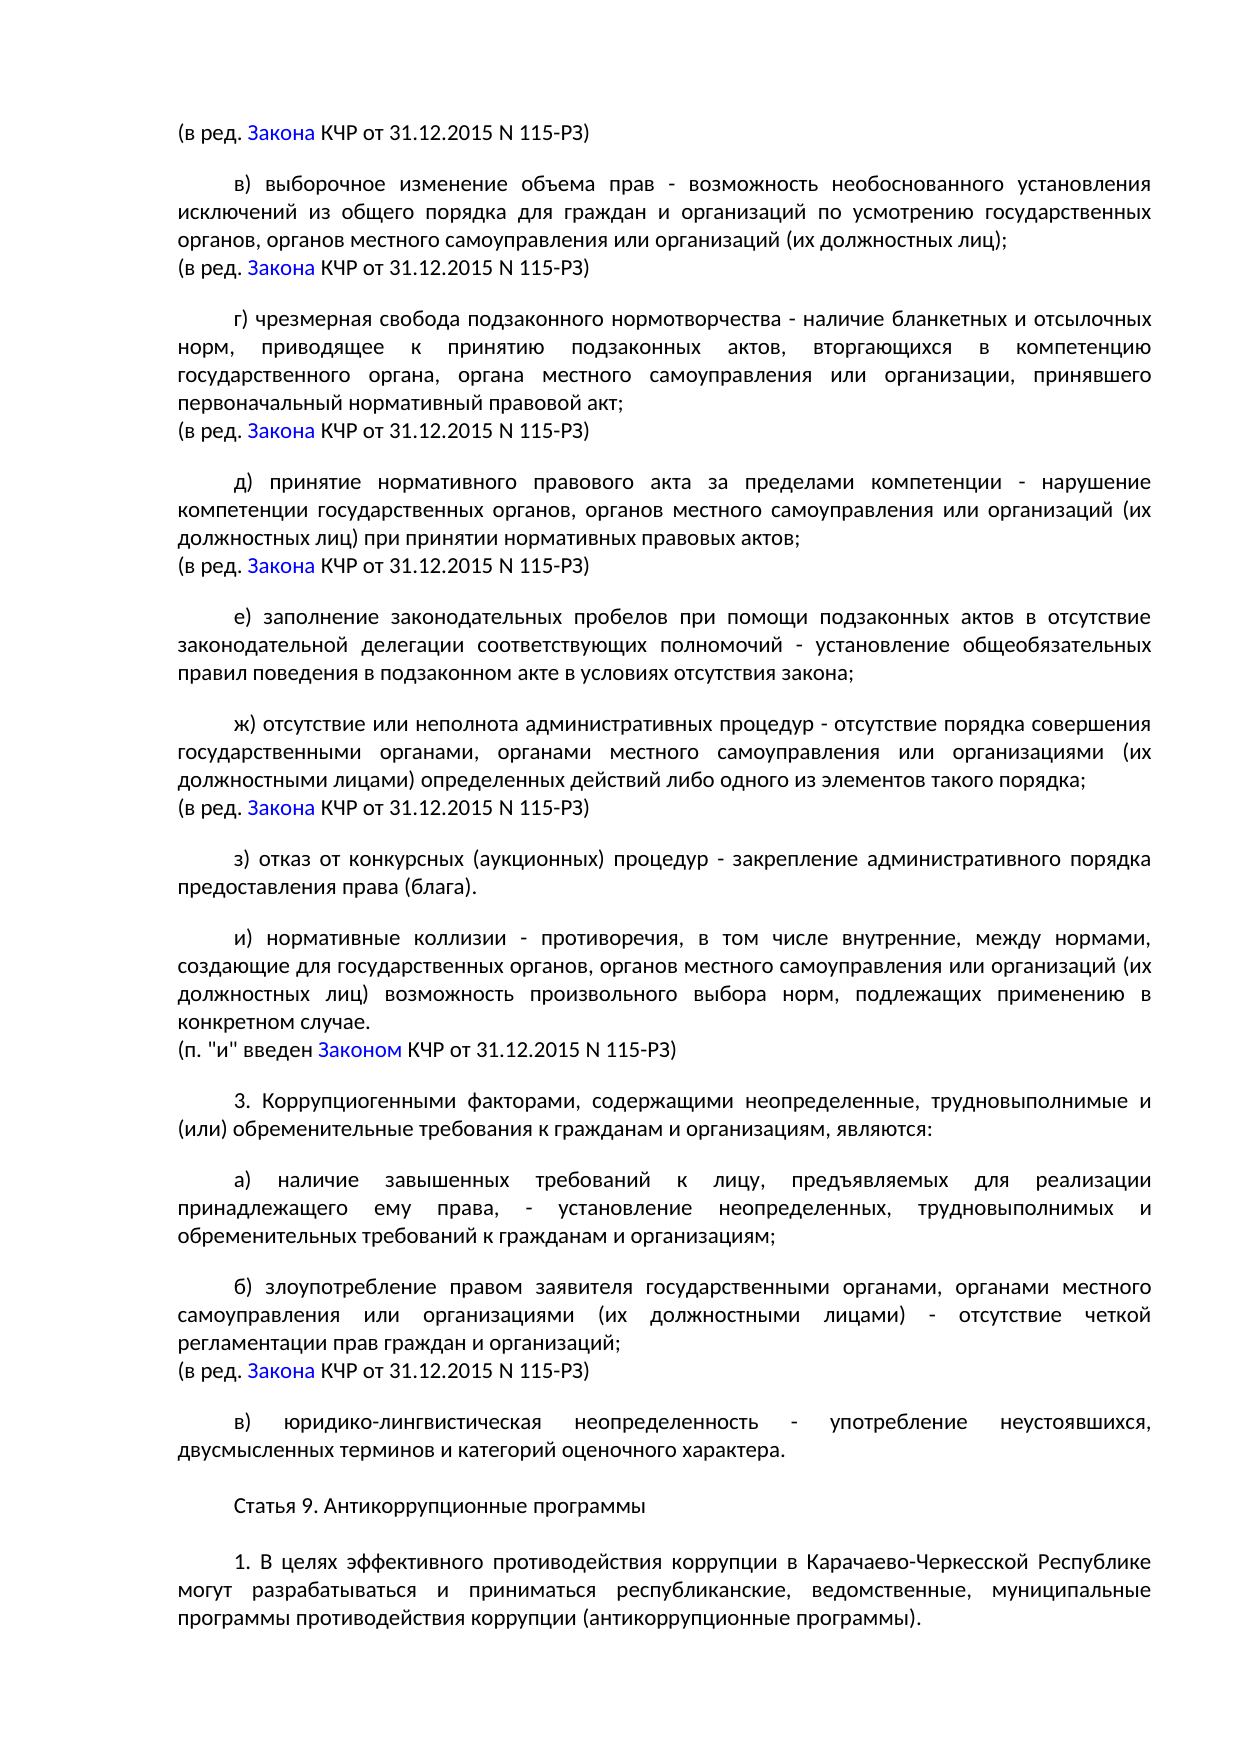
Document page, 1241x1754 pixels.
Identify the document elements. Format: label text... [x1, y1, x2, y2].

text в) юридико-лингвистическая неопределенность - употребление неустоявшихся, двусмысленных терминов и категорий оценочного характера. [177, 1407, 1152, 1463]
text б) злоупотребление правом заявителя государственными органами, органами местного самоуправления или организациями (их должностными лицами) - отсутствие четкой регламентации прав граждан и организаций; [177, 1272, 1152, 1356]
text (в ред. Закона КЧР от 31.12.2015 N 115-РЗ) [177, 416, 1152, 444]
text (в ред. Закона КЧР от 31.12.2015 N 115-РЗ) [177, 793, 1152, 821]
text (в ред. Закона КЧР от 31.12.2015 N 115-РЗ) [177, 118, 1152, 146]
text ж) отсутствие или неполнота административных процедур - отсутствие порядка совершения государственными органами, органами местного самоуправления или организациями (их должностными лицами) определенных действий либо одного из элементов такого порядка; [177, 709, 1152, 793]
text (в ред. Закона КЧР от 31.12.2015 N 115-РЗ) [177, 253, 1152, 281]
text а) наличие завышенных требований к лицу, предъявляемых для реализации принадлежащего ему права, - установление неопределенных, трудновыполнимых и обременительных требований к гражданам и организациям; [177, 1165, 1152, 1249]
text 3. Коррупциогенными факторами, содержащими неопределенные, трудновыполнимые и (или) обременительные требования к гражданам и организациям, являются: [177, 1086, 1152, 1142]
text (в ред. Закона КЧР от 31.12.2015 N 115-РЗ) [177, 551, 1152, 579]
text з) отказ от конкурсных (аукционных) процедур - закрепление административного порядка предоставления права (блага). [177, 844, 1152, 900]
text 1. В целях эффективного противодействия коррупции в Карачаево-Черкесской Республике могут разрабатываться и приниматься республиканские, ведомственные, муниципальные программы противодействия коррупции (антикоррупционные программы). [177, 1547, 1152, 1631]
text г) чрезмерная свобода подзаконного нормотворчества - наличие бланкетных и отсылочных норм, приводящее к принятию подзаконных актов, вторгающихся в компетенцию государственного органа, органа местного самоуправления или организации, принявшего первоначальный нормативный правовой акт; [177, 304, 1152, 416]
text Статья 9. Антикоррупционные программы [177, 1491, 1152, 1519]
text и) нормативные коллизии - противоречия, в том числе внутренние, между нормами, создающие для государственных органов, органов местного самоуправления или организаций (их должностных лиц) возможность произвольного выбора норм, подлежащих применению в конкретном случае. [177, 923, 1152, 1035]
text (п. "и" введен Законом КЧР от 31.12.2015 N 115-РЗ) [177, 1035, 1152, 1063]
text д) принятие нормативного правового акта за пределами компетенции - нарушение компетенции государственных органов, органов местного самоуправления или организаций (их должностных лиц) при принятии нормативных правовых актов; [177, 467, 1152, 551]
text (в ред. Закона КЧР от 31.12.2015 N 115-РЗ) [177, 1356, 1152, 1384]
text е) заполнение законодательных пробелов при помощи подзаконных актов в отсутствие законодательной делегации соответствующих полномочий - установление общеобязательных правил поведения в подзаконном акте в условиях отсутствия закона; [177, 602, 1152, 686]
text в) выборочное изменение объема прав - возможность необоснованного установления исключений из общего порядка для граждан и организаций по усмотрению государственных органов, органов местного самоуправления или организаций (их должностных лиц); [177, 169, 1152, 253]
